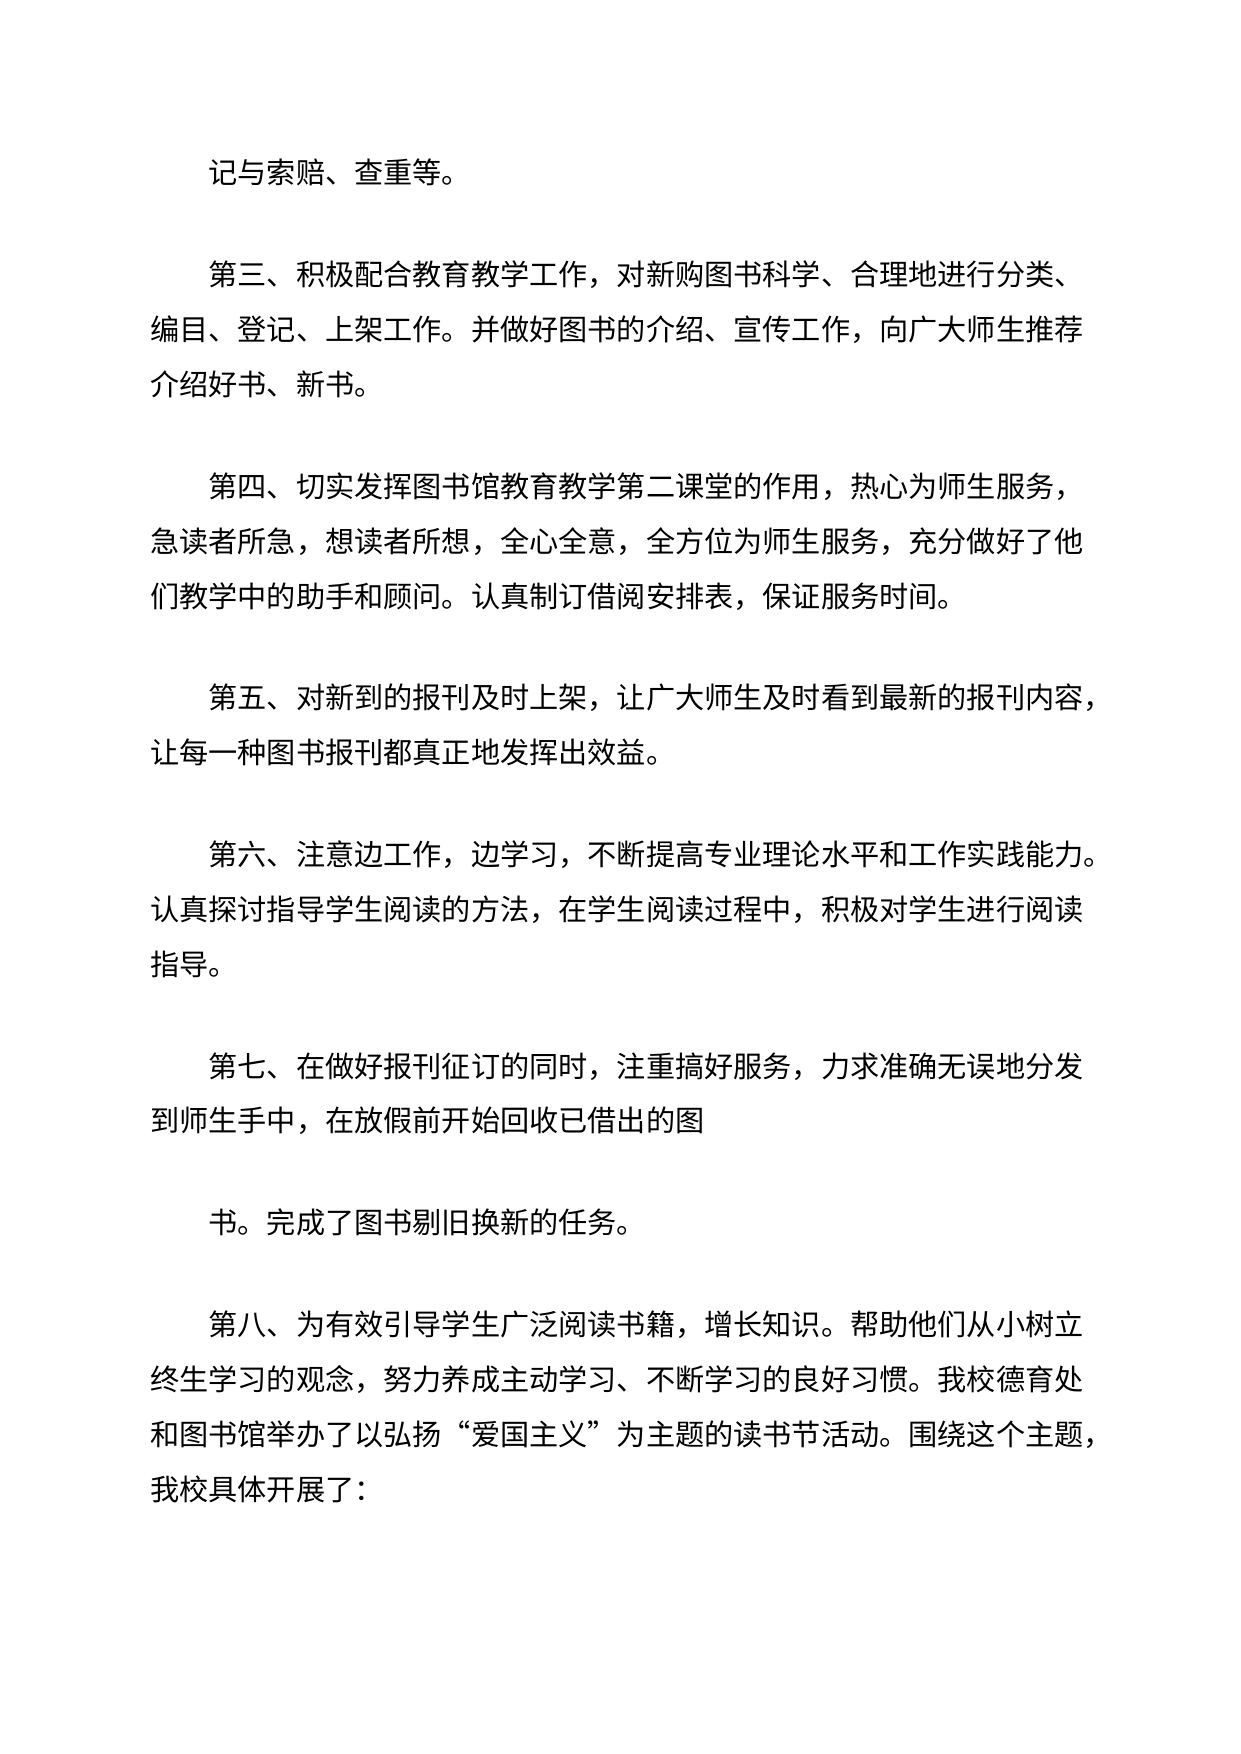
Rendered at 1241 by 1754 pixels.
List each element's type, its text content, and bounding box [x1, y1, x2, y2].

text 第四、切实发挥图书馆教育教学第二课堂的作用，热心为师生服务，急读者所急，想读者所想，全心全意，全方位为师生服务，充分做好了他们教学中的助手和顾问。认真制订借阅安排表，保证服务时间。 [150, 463, 1090, 615]
text 第七、在做好报刊征订的同时，注重搞好服务，力求准确无误地分发到师生手中，在放假前开始回收已借出的图 [150, 1043, 1090, 1140]
text 书。完成了图书剔旧换新的任务。 [150, 1200, 1090, 1242]
text 第五、对新到的报刊及时上架，让广大师生及时看到最新的报刊内容，让每一种图书报刊都真正地发挥出效益。 [150, 675, 1090, 772]
text 第八、为有效引导学生广泛阅读书籍，增长知识。帮助他们从小树立终生学习的观念，努力养成主动学习、不断学习的良好习惯。我校德育处和图书馆举办了以弘扬“爱国主义”为主题的读书节活动。围绕这个主题，我校具体开展了： [150, 1302, 1090, 1508]
text 第三、积极配合教育教学工作，对新购图书科学、合理地进行分类、编目、登记、上架工作。并做好图书的介绍、宣传工作，向广大师生推荐介绍好书、新书。 [150, 252, 1090, 404]
text 第六、注意边工作，边学习，不断提高专业理论水平和工作实践能力。认真探讨指导学生阅读的方法，在学生阅读过程中，积极对学生进行阅读指导。 [150, 832, 1090, 984]
text 记与索赔、查重等。 [150, 150, 1090, 192]
